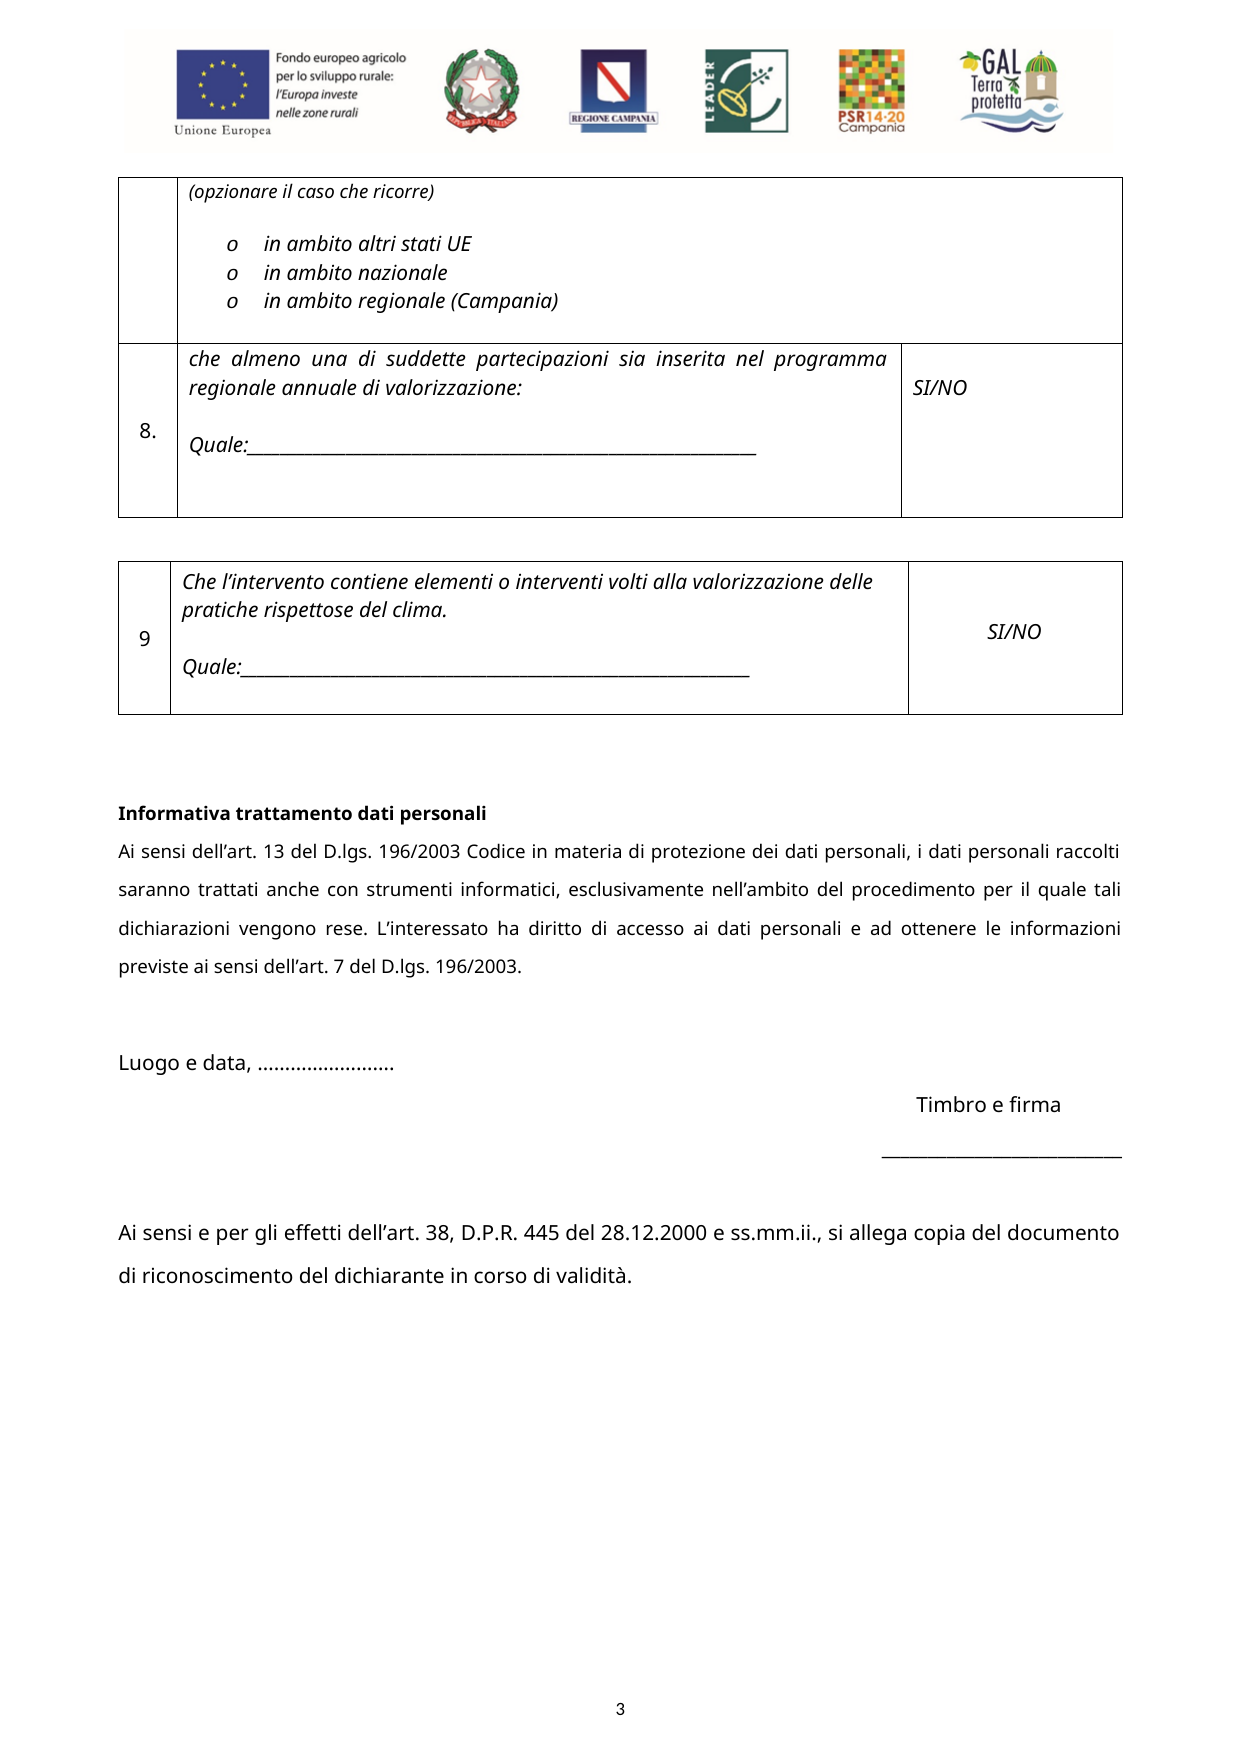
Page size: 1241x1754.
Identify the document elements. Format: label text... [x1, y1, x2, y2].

text Timbro e firma [782, 1091, 1122, 1119]
text Ai sensi e per gli effetti dell’art. 38, D.P.R. 445 del 28.12.2000 e ss.mm.ii., si allega copia del documento di riconoscimento del dichiarante in corso di validità. [118, 1218, 1122, 1289]
text __________________________ [118, 1133, 1122, 1162]
text Luogo e data, ……………………. [118, 1048, 1122, 1076]
text Ai sensi dell’art. 13 del D.lgs. 196/2003 Codice in materia di protezione dei dati personali, i dati personali raccolti saranno trattati anche con strumenti informatici, esclusivamente nell’ambito del procedimento per il quale tali dichiarazioni vengono rese. L’interessato ha diritto di accesso ai dati personali e ad ottenere le informazioni previste ai sensi dell’art. 7 del D.lgs. 196/2003. [118, 838, 1122, 978]
table_cell 8. [119, 344, 177, 517]
text Informativa trattamento dati personali [118, 800, 1122, 826]
table_cell che almeno una di suddette partecipazioni sia inserita nel programma regionale annuale di valorizzazione: Quale:______________________________________________________________ [178, 344, 901, 517]
table_header 9 [119, 562, 170, 714]
table_header Che l’intervento contiene elementi o interventi volti alla valorizzazione delle pratiche rispettose del clima. Quale:______________________________________________________________ [171, 562, 908, 714]
table_cell SI/NO [902, 344, 1122, 517]
table_header 7. [119, 178, 177, 343]
picture [124, 29, 1114, 153]
table_header SI/NO [909, 562, 1122, 714]
